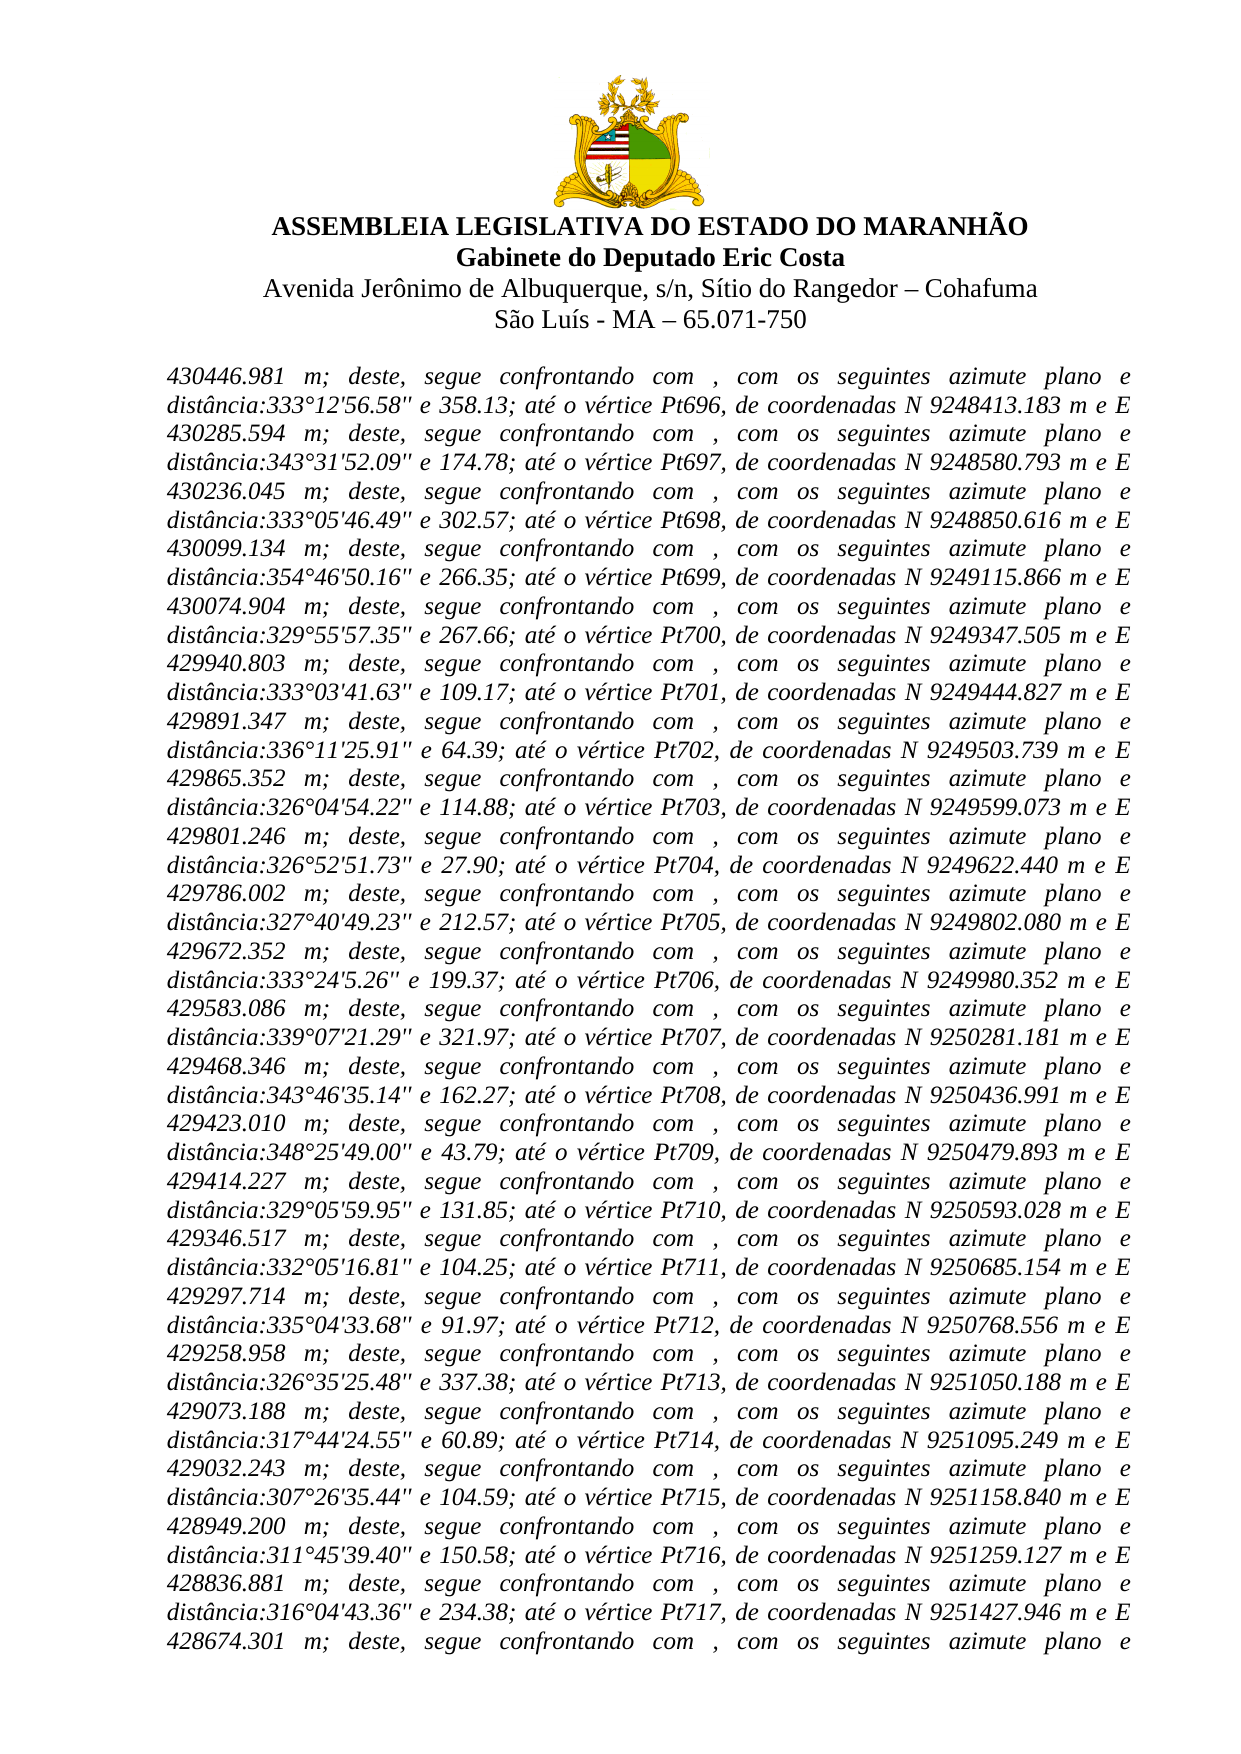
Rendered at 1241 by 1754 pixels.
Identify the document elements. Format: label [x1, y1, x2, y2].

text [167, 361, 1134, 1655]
picture [553, 75, 710, 210]
